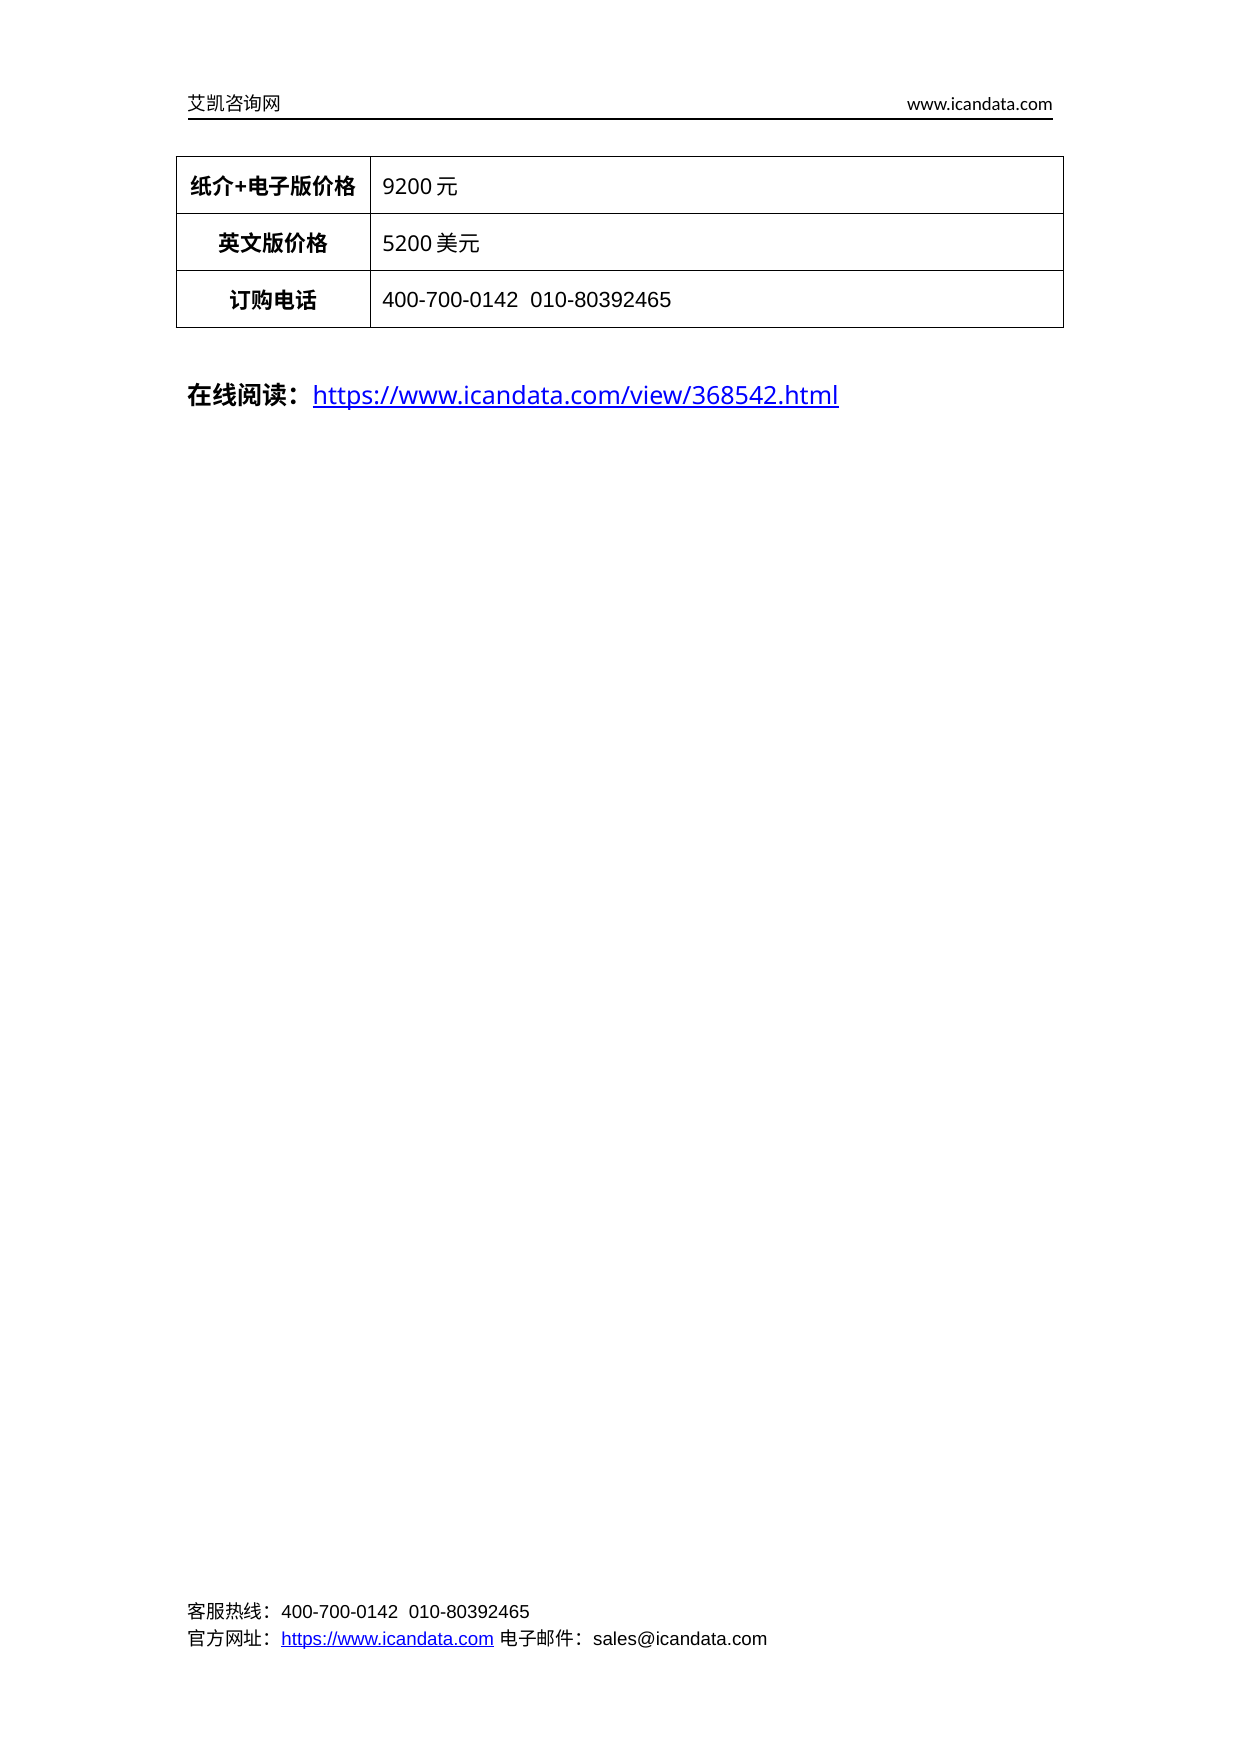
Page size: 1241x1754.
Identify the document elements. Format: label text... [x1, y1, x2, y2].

table_cell 英文版价格 [177, 214, 370, 270]
table_cell 9200元 [371, 157, 1063, 213]
table_cell 5200美元 [371, 214, 1063, 270]
table_cell 纸介+电子版价格 [177, 157, 370, 213]
table_cell 400-700-0142 010-80392465 [371, 271, 1063, 327]
table_cell 订购电话 [177, 271, 370, 327]
text 在线阅读：https://www.icandata.com/view/368542.html [187, 361, 1053, 426]
